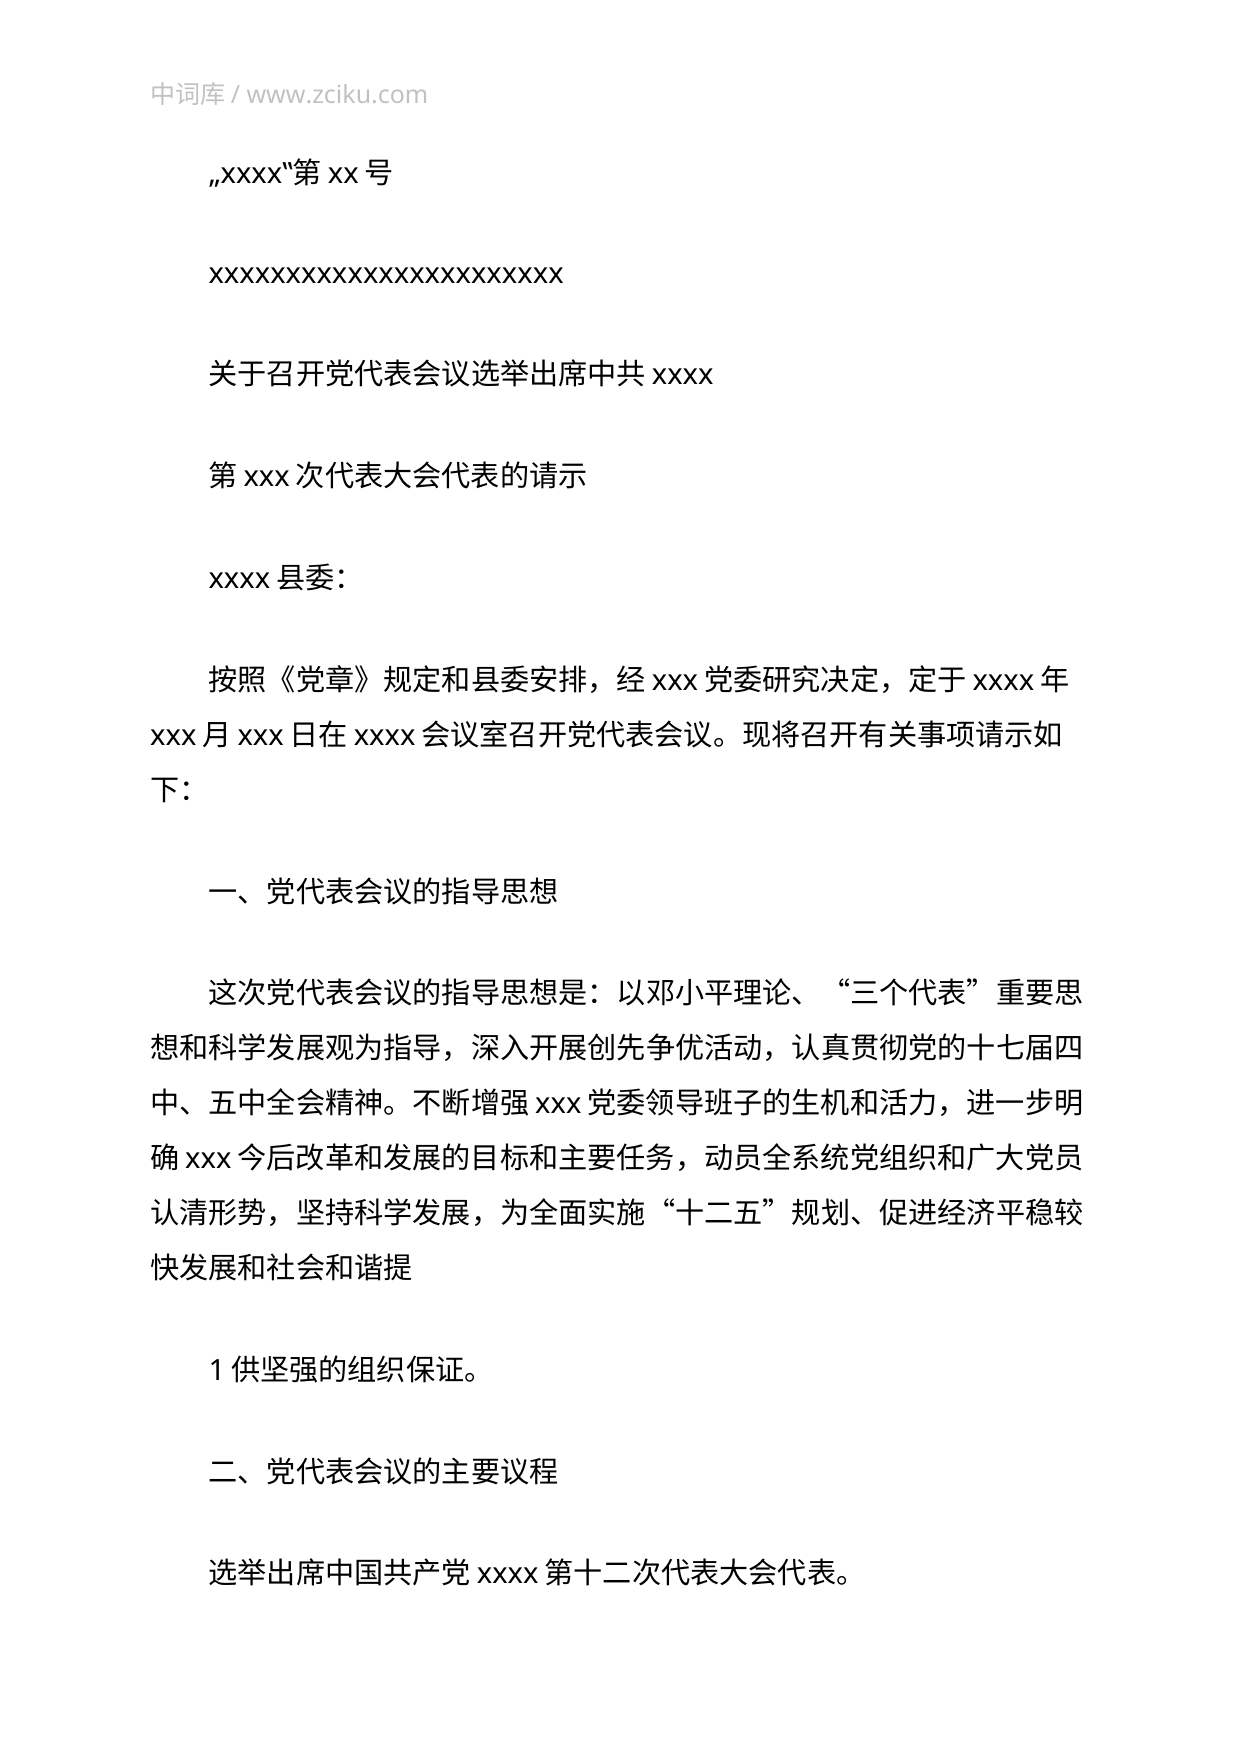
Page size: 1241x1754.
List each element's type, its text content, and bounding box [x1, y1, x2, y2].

text 1供坚强的组织保证。 [150, 1346, 1090, 1389]
text 一、党代表会议的指导思想 [150, 868, 1090, 910]
text 第xxx次代表大会代表的请示 [150, 452, 1090, 495]
text 关于召开党代表会议选举出席中共xxxx [150, 350, 1090, 393]
text xxxxxxxxxxxxxxxxxxxxxxx [150, 252, 1090, 292]
text xxxx县委： [150, 554, 1090, 597]
text 按照《党章》规定和县委安排，经xxx党委研究决定，定于xxxx年xxx月xxx日在xxxx会议室召开党代表会议。现将召开有关事项请示如下： [150, 656, 1090, 809]
text 选举出席中国共产党xxxx第十二次代表大会代表。 [150, 1550, 1090, 1592]
text 二、党代表会议的主要议程 [150, 1448, 1090, 1491]
text 这次党代表会议的指导思想是：以邓小平理论、“三个代表”重要思想和科学发展观为指导，深入开展创先争优活动，认真贯彻党的十七届四中、五中全会精神。不断增强xxx党委领导班子的生机和活力，进一步明确xxx今后改革和发展的目标和主要任务，动员全系统党组织和广大党员认清形势，坚持科学发展，为全面实施“十二五”规划、促进经济平稳较快发展和社会和谐提 [150, 970, 1090, 1287]
text „xxxx‟第xx号 [150, 150, 1090, 192]
